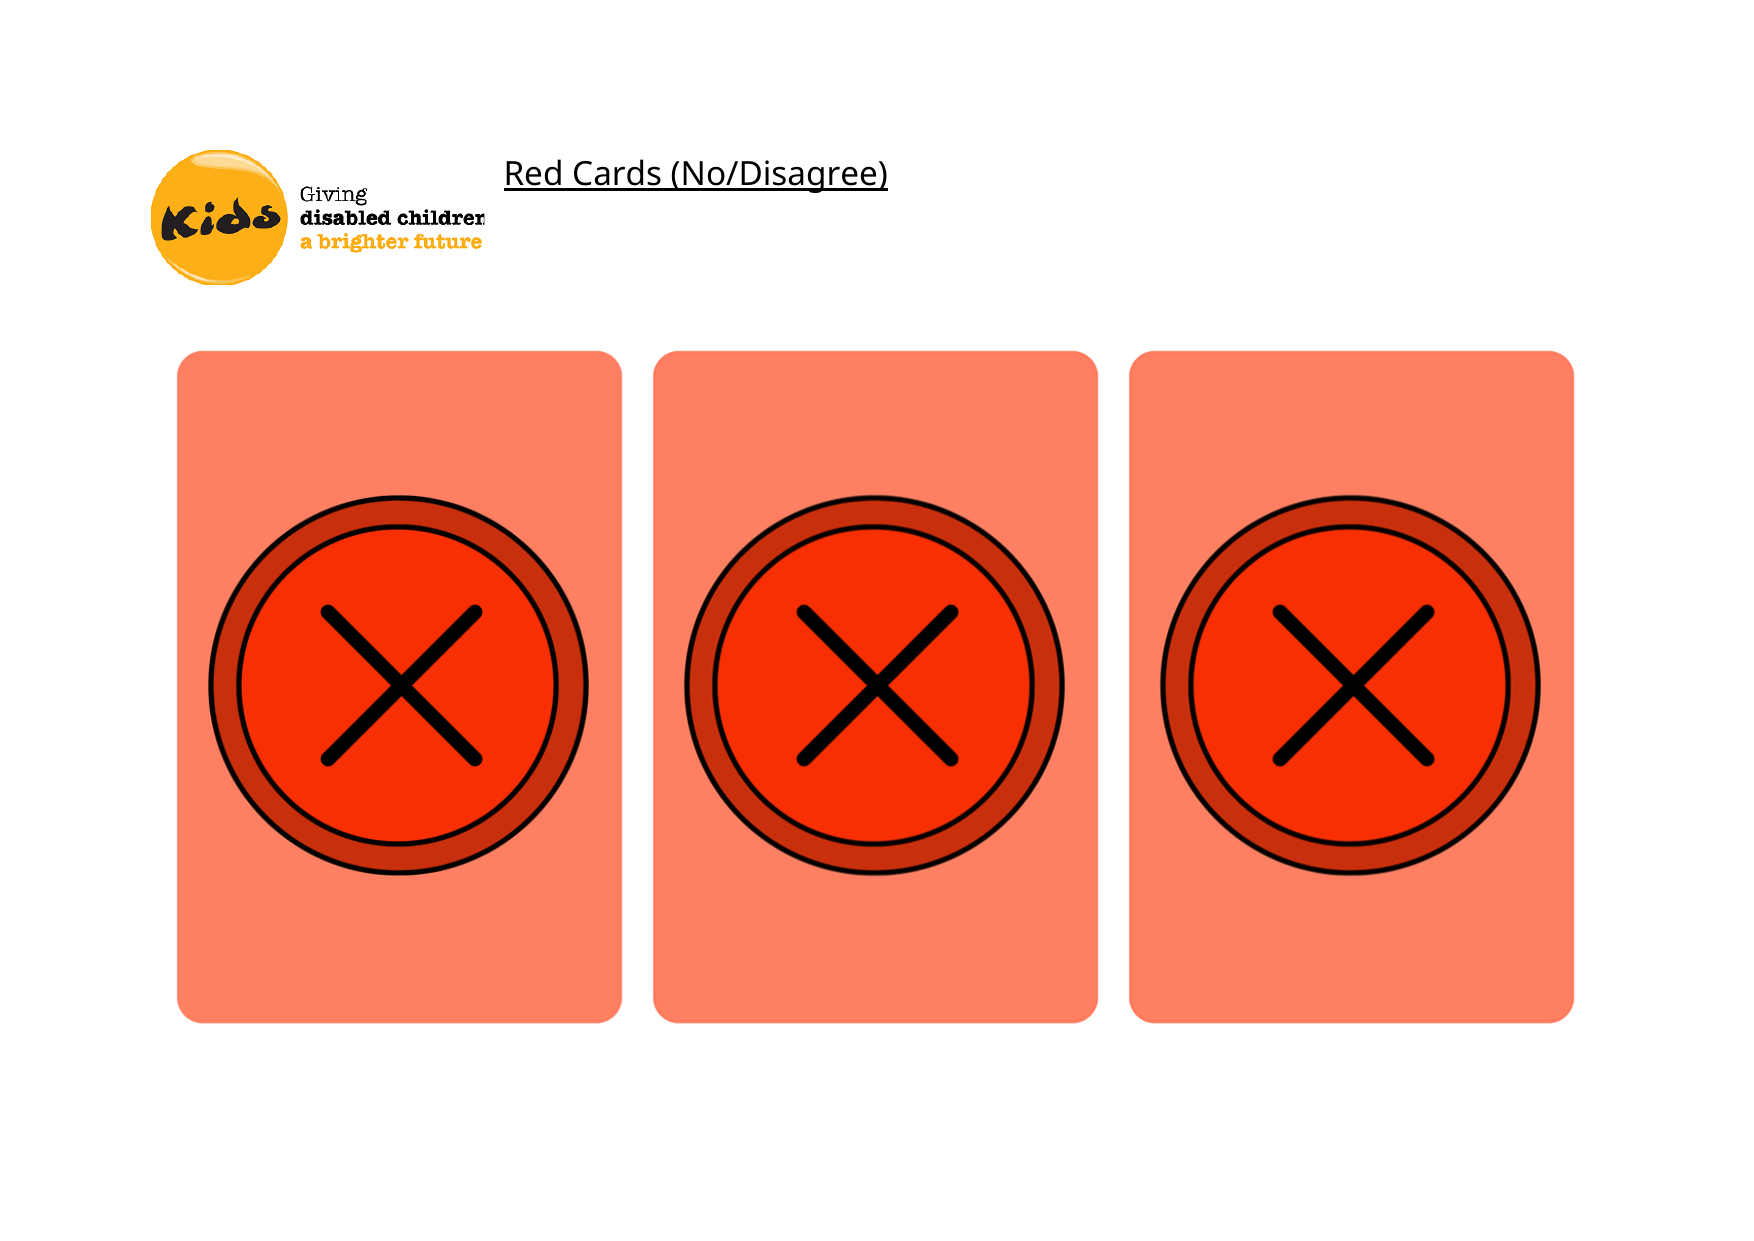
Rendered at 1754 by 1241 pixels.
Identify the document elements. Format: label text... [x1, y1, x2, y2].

text Red Cards (No/Disagree) [484, 150, 1604, 195]
picture [150, 150, 484, 285]
picture [647, 347, 1107, 1027]
picture [1123, 347, 1583, 1027]
picture [171, 346, 630, 1027]
